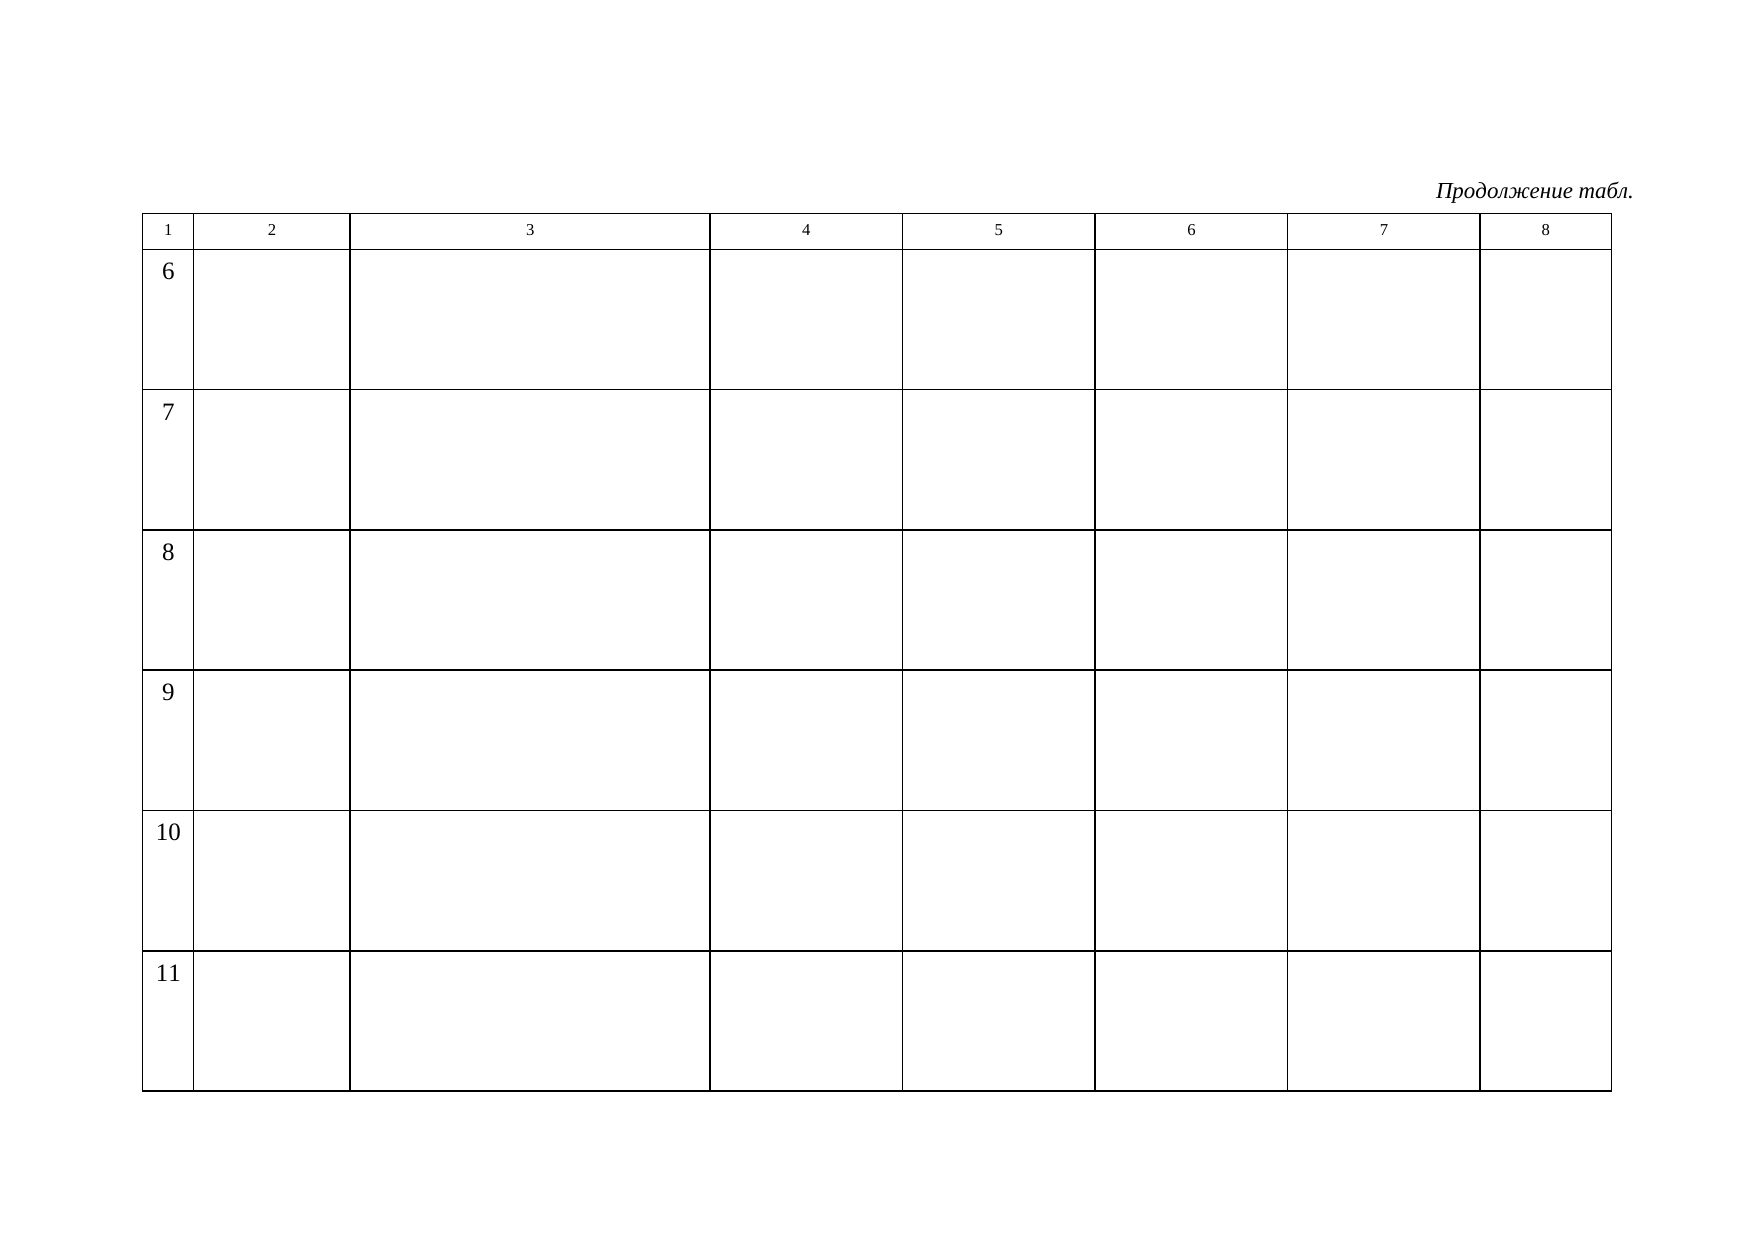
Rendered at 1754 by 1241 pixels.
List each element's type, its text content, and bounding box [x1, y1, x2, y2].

table_cell 6 [143, 250, 193, 389]
table_cell [1096, 952, 1287, 1090]
table_header 4 [711, 214, 902, 248]
table_cell [351, 952, 709, 1090]
table_header 6 [1096, 214, 1287, 248]
table_cell [351, 811, 709, 950]
table_cell [711, 671, 902, 810]
table_cell [711, 250, 902, 389]
table_cell [1481, 952, 1611, 1090]
table_cell [194, 390, 349, 529]
table_cell [1096, 250, 1287, 389]
table_cell [1481, 390, 1611, 529]
table_cell [903, 531, 1094, 669]
table_cell [1288, 952, 1479, 1090]
table_cell [194, 250, 349, 389]
table_cell 11 [143, 952, 193, 1090]
table_cell [903, 811, 1094, 950]
table_cell 10 [143, 811, 193, 950]
table_cell [1288, 250, 1479, 389]
table_cell [1288, 390, 1479, 529]
table_header 7 [1288, 214, 1479, 248]
table_cell [711, 952, 902, 1090]
table_cell 7 [143, 390, 193, 529]
table_cell [194, 531, 349, 669]
table_cell [194, 811, 349, 950]
table_cell [1096, 671, 1287, 810]
table_cell [1096, 531, 1287, 669]
table_cell [1481, 671, 1611, 810]
table_cell 8 [143, 531, 193, 669]
table_cell [1288, 811, 1479, 950]
table_header 2 [194, 214, 349, 248]
table_cell [903, 671, 1094, 810]
table_cell [1288, 531, 1479, 669]
table_cell [1288, 671, 1479, 810]
table_header 1 [143, 214, 193, 248]
table_header 5 [903, 214, 1094, 248]
table_cell [351, 531, 709, 669]
table_header 3 [351, 214, 709, 248]
table_cell [1481, 250, 1611, 389]
table_header 8 [1481, 214, 1611, 248]
table_cell [351, 250, 709, 389]
table_cell [1096, 390, 1287, 529]
table_cell [711, 531, 902, 669]
table_cell [194, 952, 349, 1090]
table_cell [194, 671, 349, 810]
table_cell [351, 390, 709, 529]
table_cell [711, 390, 902, 529]
table_cell [903, 952, 1094, 1090]
text Продолжение табл. [118, 177, 1636, 203]
table_cell 9 [143, 671, 193, 810]
table_cell [903, 250, 1094, 389]
table_cell [1481, 811, 1611, 950]
table_cell [903, 390, 1094, 529]
table_cell [351, 671, 709, 810]
table_cell [1096, 811, 1287, 950]
table_cell [711, 811, 902, 950]
table_cell [1481, 531, 1611, 669]
